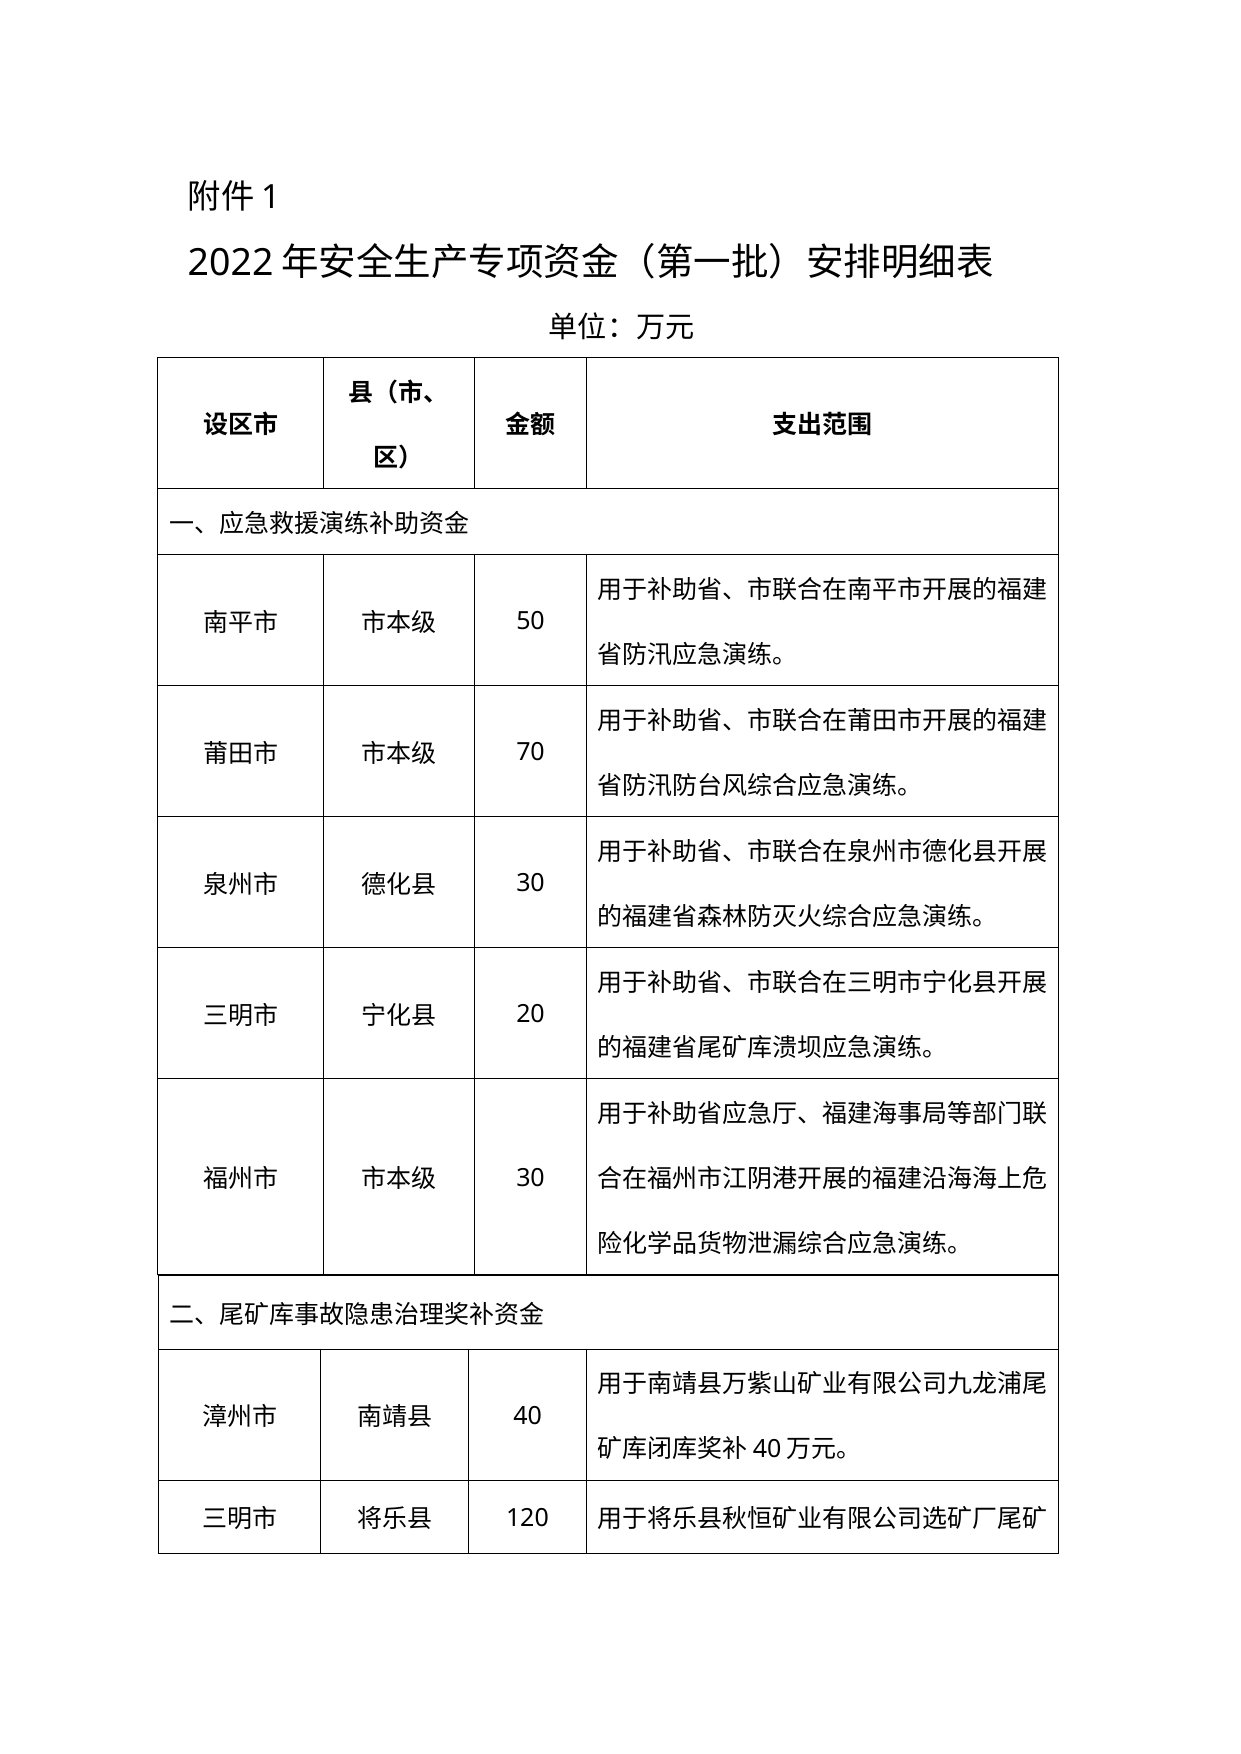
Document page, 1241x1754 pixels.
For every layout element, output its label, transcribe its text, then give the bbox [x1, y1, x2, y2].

table_header 二、尾矿库事故隐患治理奖补资金 [159, 1276, 1058, 1348]
table_cell 用于补助省、市联合在泉州市德化县开展的福建省森林防灭火综合应急演练。 [587, 817, 1058, 947]
table_cell 用于南靖县万紫山矿业有限公司九龙浦尾矿库闭库奖补40万元。 [587, 1350, 1058, 1479]
table_cell 德化县 [324, 817, 474, 947]
text 单位：万元 [187, 292, 1053, 357]
table_header 设区市 [158, 358, 323, 488]
table_cell 福州市 [158, 1079, 323, 1274]
table_header 金额 [475, 358, 586, 488]
text 附件1 [187, 162, 1053, 227]
table_cell 用于补助省、市联合在三明市宁化县开展的福建省尾矿库溃坝应急演练。 [587, 948, 1058, 1078]
table_cell 市本级 [324, 555, 474, 685]
table_cell 用于补助省、市联合在南平市开展的福建省防汛应急演练。 [587, 555, 1058, 685]
table_cell 莆田市 [158, 686, 323, 816]
table_header 县（市、区） [324, 358, 474, 488]
table_header 支出范围 [587, 358, 1058, 488]
table_cell 50 [475, 555, 586, 685]
table_cell 将乐县 [321, 1481, 468, 1553]
table_cell 30 [475, 1079, 586, 1274]
table_cell 泉州市 [158, 817, 323, 947]
table_cell 70 [475, 686, 586, 816]
table_cell 宁化县 [324, 948, 474, 1078]
table_cell 用于补助省应急厅、福建海事局等部门联合在福州市江阴港开展的福建沿海海上危险化学品货物泄漏综合应急演练。 [587, 1079, 1058, 1274]
table_cell 30 [475, 817, 586, 947]
table_cell 漳州市 [159, 1350, 320, 1479]
table_cell 三明市 [159, 1481, 320, 1553]
table_cell 南靖县 [321, 1350, 468, 1479]
table_cell 南平市 [158, 555, 323, 685]
text 2022年安全生产专项资金（第一批）安排明细表 [187, 227, 1053, 292]
table_cell 20 [475, 948, 586, 1078]
table_cell 市本级 [324, 1079, 474, 1274]
table_cell 三明市 [158, 948, 323, 1078]
table_cell 40 [469, 1350, 586, 1479]
table_cell 120 [469, 1481, 586, 1553]
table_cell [587, 1481, 1058, 1553]
table_cell 用于补助省、市联合在莆田市开展的福建省防汛防台风综合应急演练。 [587, 686, 1058, 816]
table_cell 一、应急救援演练补助资金 [158, 489, 1058, 554]
table_cell 市本级 [324, 686, 474, 816]
